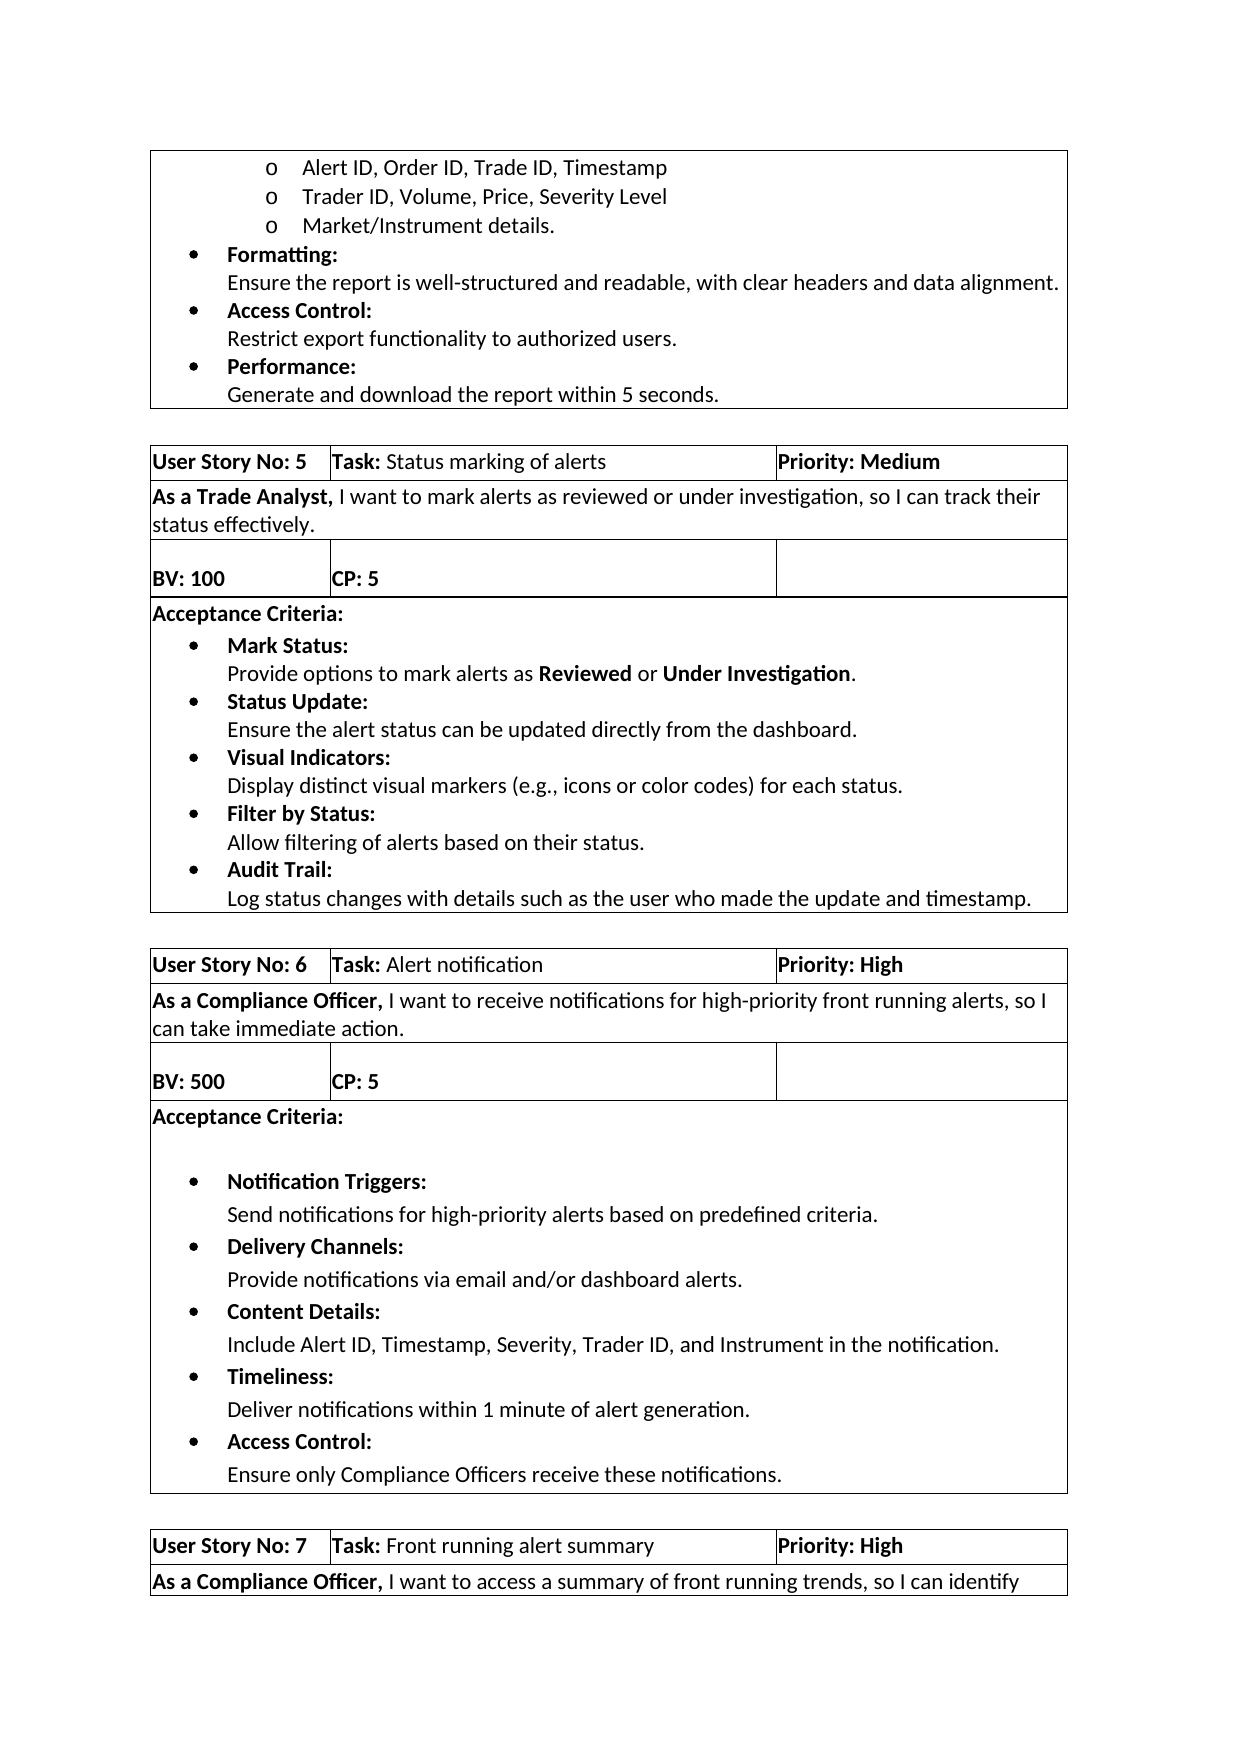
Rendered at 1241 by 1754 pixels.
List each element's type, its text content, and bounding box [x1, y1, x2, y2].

table_header User Story No: 5 [151, 446, 330, 480]
table_header Priority: Medium [777, 446, 1067, 480]
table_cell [151, 151, 1067, 408]
table_cell BV: 100 [151, 540, 330, 596]
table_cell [151, 1565, 1067, 1595]
table_cell [777, 1043, 1067, 1100]
table_header Task: Status marking of alerts [331, 446, 776, 480]
table_header Task: Alert notification [331, 949, 776, 983]
table_header Task: Front running alert summary [331, 1530, 776, 1564]
table_cell Acceptance Criteria: Notification Triggers: Send notifications for high-priority alerts based on predefined criteria. Delivery Channels: Provide notifications via email and/or dashboard alerts. Content Details: Include Alert ID, Timestamp, Severity, Trader ID, and Instrument in the notification. Timeliness: Deliver notifications within 1 minute of alert generation. Access Control: Ensure only Compliance Officers receive these notifications. [151, 1101, 1067, 1492]
table_cell CP: 5 [331, 540, 776, 596]
table_header User Story No: 6 [151, 949, 330, 983]
table_header Priority: High [777, 1530, 1067, 1564]
table_cell CP: 5 [331, 1043, 776, 1100]
table_cell As a Trade Analyst, I want to mark alerts as reviewed or under investigation, so I can track their status effectively. [151, 481, 1067, 538]
table_cell Acceptance Criteria: Mark Status: Provide options to mark alerts as Reviewed or Under Investigation. Status Update: Ensure the alert status can be updated directly from the dashboard. Visual Indicators: Display distinct visual markers (e.g., icons or color codes) for each status. Filter by Status: Allow filtering of alerts based on their status. Audit Trail: Log status changes with details such as the user who made the update and timestamp. [151, 598, 1067, 912]
table_cell BV: 500 [151, 1043, 330, 1100]
table_cell As a Compliance Officer, I want to receive notifications for high-priority front running alerts, so I can take immediate action. [151, 984, 1067, 1042]
table_cell [777, 540, 1067, 596]
table_header Priority: High [777, 949, 1067, 983]
table_header User Story No: 7 [151, 1530, 330, 1564]
